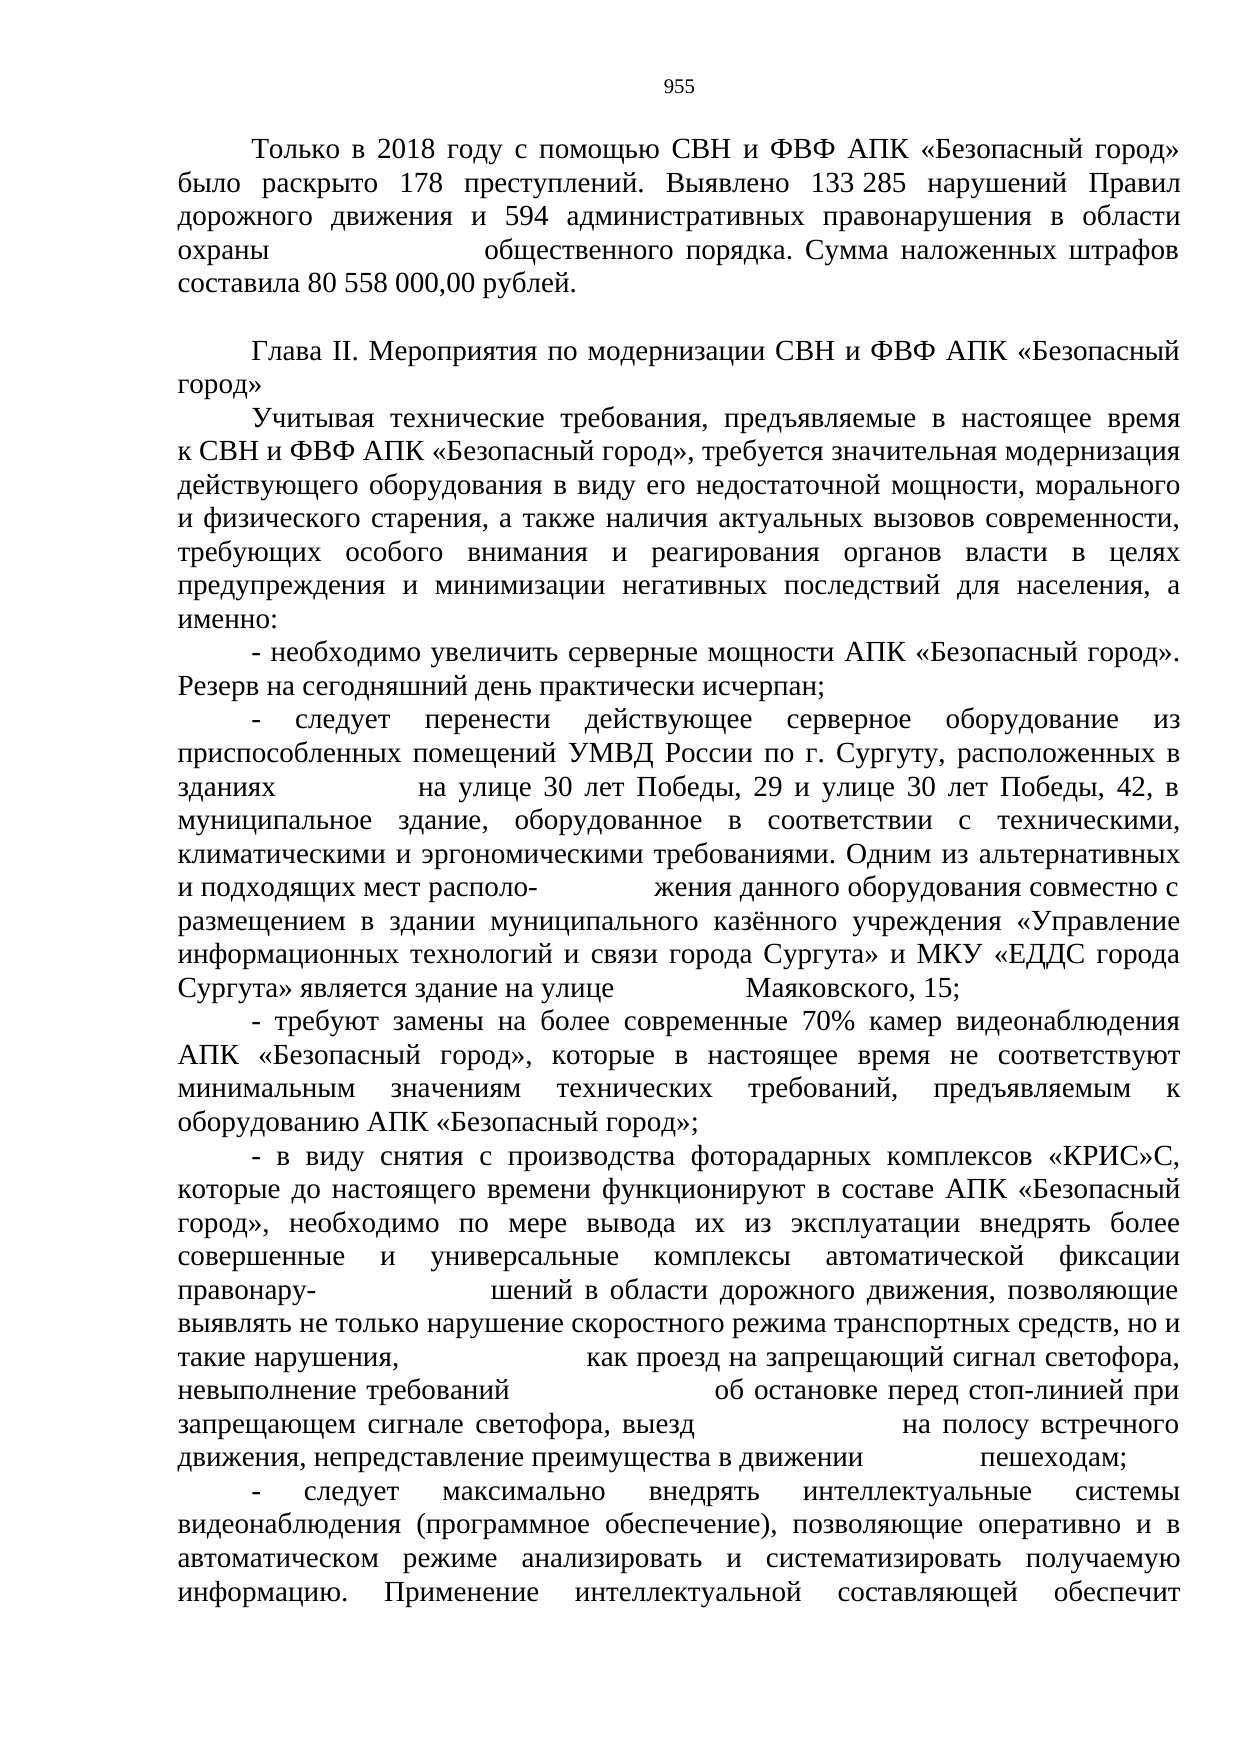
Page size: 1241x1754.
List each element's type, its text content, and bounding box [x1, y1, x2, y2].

text - необходимо увеличить серверные мощности АПК «Безопасный город». Резерв на сегодняшний день практически исчерпан; [177, 634, 1181, 702]
text - требуют замены на более современные 70% камер видеонаблюдения АПК «Безопасный город», которые в настоящее время не соответствуют минимальным значениям технических требований, предъявляемым к оборудованию АПК «Безопасный город»; [177, 1003, 1181, 1138]
text - следует перенести действующее серверное оборудование из приспособленных помещений УМВД России по г. Сургуту, расположенных в зданиях на улице 30 лет Победы, 29 и улице 30 лет Победы, 42, в муниципальное здание, оборудованное в соответствии с техническими, климатическими и эргономическими требованиями. Одним из альтернативных и подходящих мест располо- жения данного оборудования совместно с размещением в здании муниципального казённого учреждения «Управление информационных технологий и связи города Сургута» и МКУ «ЕДДС города Сургута» является здание на улице Маяковского, 15; [177, 702, 1181, 1003]
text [177, 1473, 1181, 1607]
text Глава II. Мероприятия по модернизации СВН и ФВФ АПК «Безопасный город» [177, 333, 1181, 400]
text Только в 2018 году с помощью СВН и ФВФ АПК «Безопасный город» было раскрыто 178 преступлений. Выявлено 133 285 нарушений Правил дорожного движения и 594 административных правонарушения в области охраны общественного порядка. Сумма наложенных штрафов составила 80 558 000,00 рублей. [177, 131, 1181, 299]
text Учитывая технические требования, предъявляемые в настоящее время к СВН и ФВФ АПК «Безопасный город», требуется значительная модернизация действующего оборудования в виду его недостаточной мощности, морального и физического старения, а также наличия актуальных вызовов современности, требующих особого внимания и реагирования органов власти в целях предупреждения и минимизации негативных последствий для населения, а именно: [177, 400, 1181, 634]
text - в виду снятия с производства фоторадарных комплексов «КРИС»С, которые до настоящего времени функционируют в составе АПК «Безопасный город», необходимо по мере вывода их из эксплуатации внедрять более совершенные и универсальные комплексы автоматической фиксации правонару- шений в области дорожного движения, позволяющие выявлять не только нарушение скоростного режима транспортных средств, но и такие нарушения, как проезд на запрещающий сигнал светофора, невыполнение требований об остановке перед стоп-линией при запрещающем сигнале светофора, выезд на полосу встречного движения, непредставление преимущества в движении пешеходам; [177, 1138, 1181, 1473]
